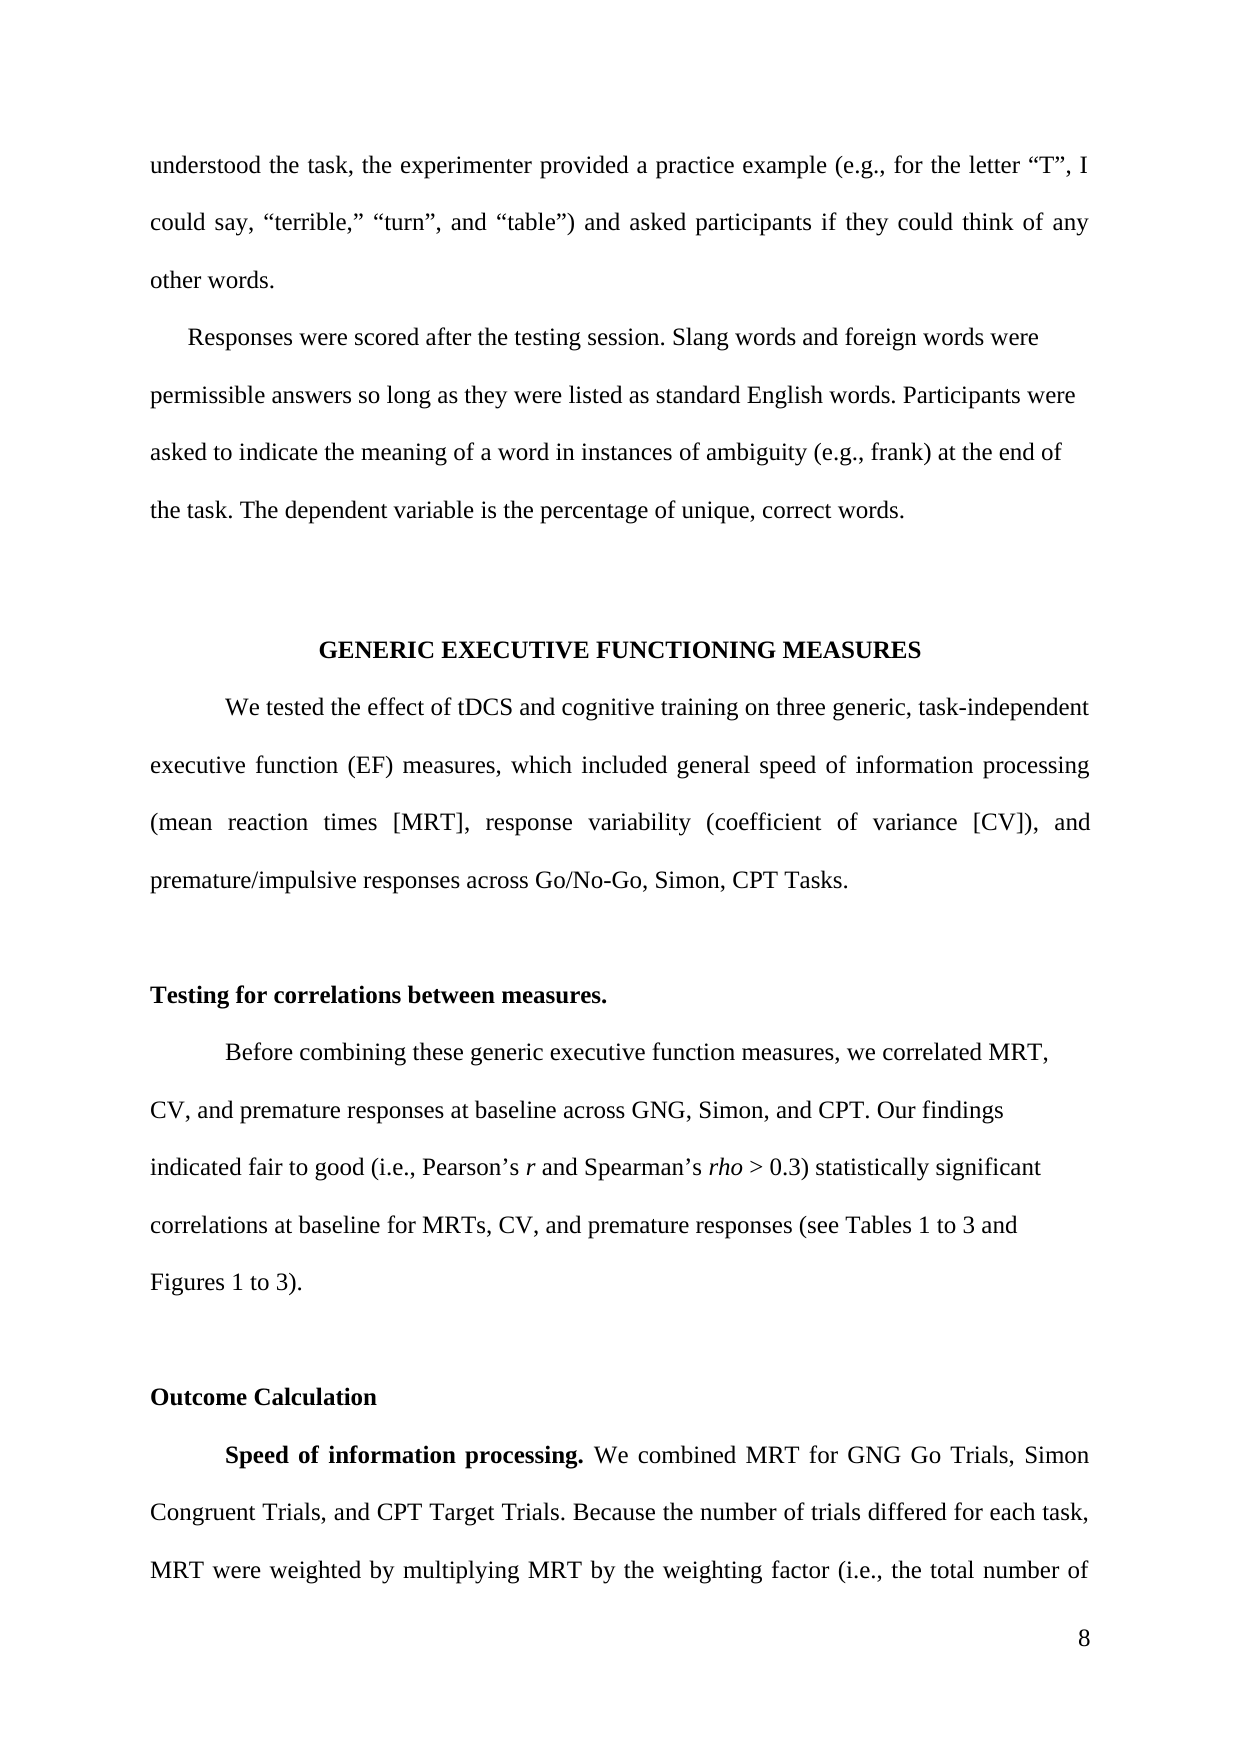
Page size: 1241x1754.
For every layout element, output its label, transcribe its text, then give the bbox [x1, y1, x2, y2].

text Outcome Calculation [150, 1382, 1090, 1411]
text Responses were scored after the testing session. Slang words and foreign words were permissible answers so long as they were listed as standard English words. Participants were asked to indicate the meaning of a word in instances of ambiguity (e.g., frank) at the end of the task. The dependent variable is the percentage of unique, correct words. [150, 322, 1090, 524]
text We tested the effect of tDCS and cognitive training on three generic, task-independent executive function (EF) measures, which included general speed of information processing (mean reaction times [MRT], response variability (coefficient of variance [CV]), and premature/impulsive responses across Go/No-Go, Simon, CPT Tasks. [150, 692, 1090, 894]
text Testing for correlations between measures. [150, 980, 1090, 1009]
text Before combining these generic executive function measures, we correlated MRT, CV, and premature responses at baseline across GNG, Simon, and CPT. Our findings indicated fair to good (i.e., Pearson’s r and Spearman’s rho > 0.3) statistically significant correlations at baseline for MRTs, CV, and premature responses (see Tables 1 to 3 and Figures 1 to 3). [150, 1037, 1090, 1296]
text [150, 1440, 1090, 1584]
subtitle GENERIC EXECUTIVE FUNCTIONING MEASURES [150, 635, 1090, 664]
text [150, 150, 1090, 294]
